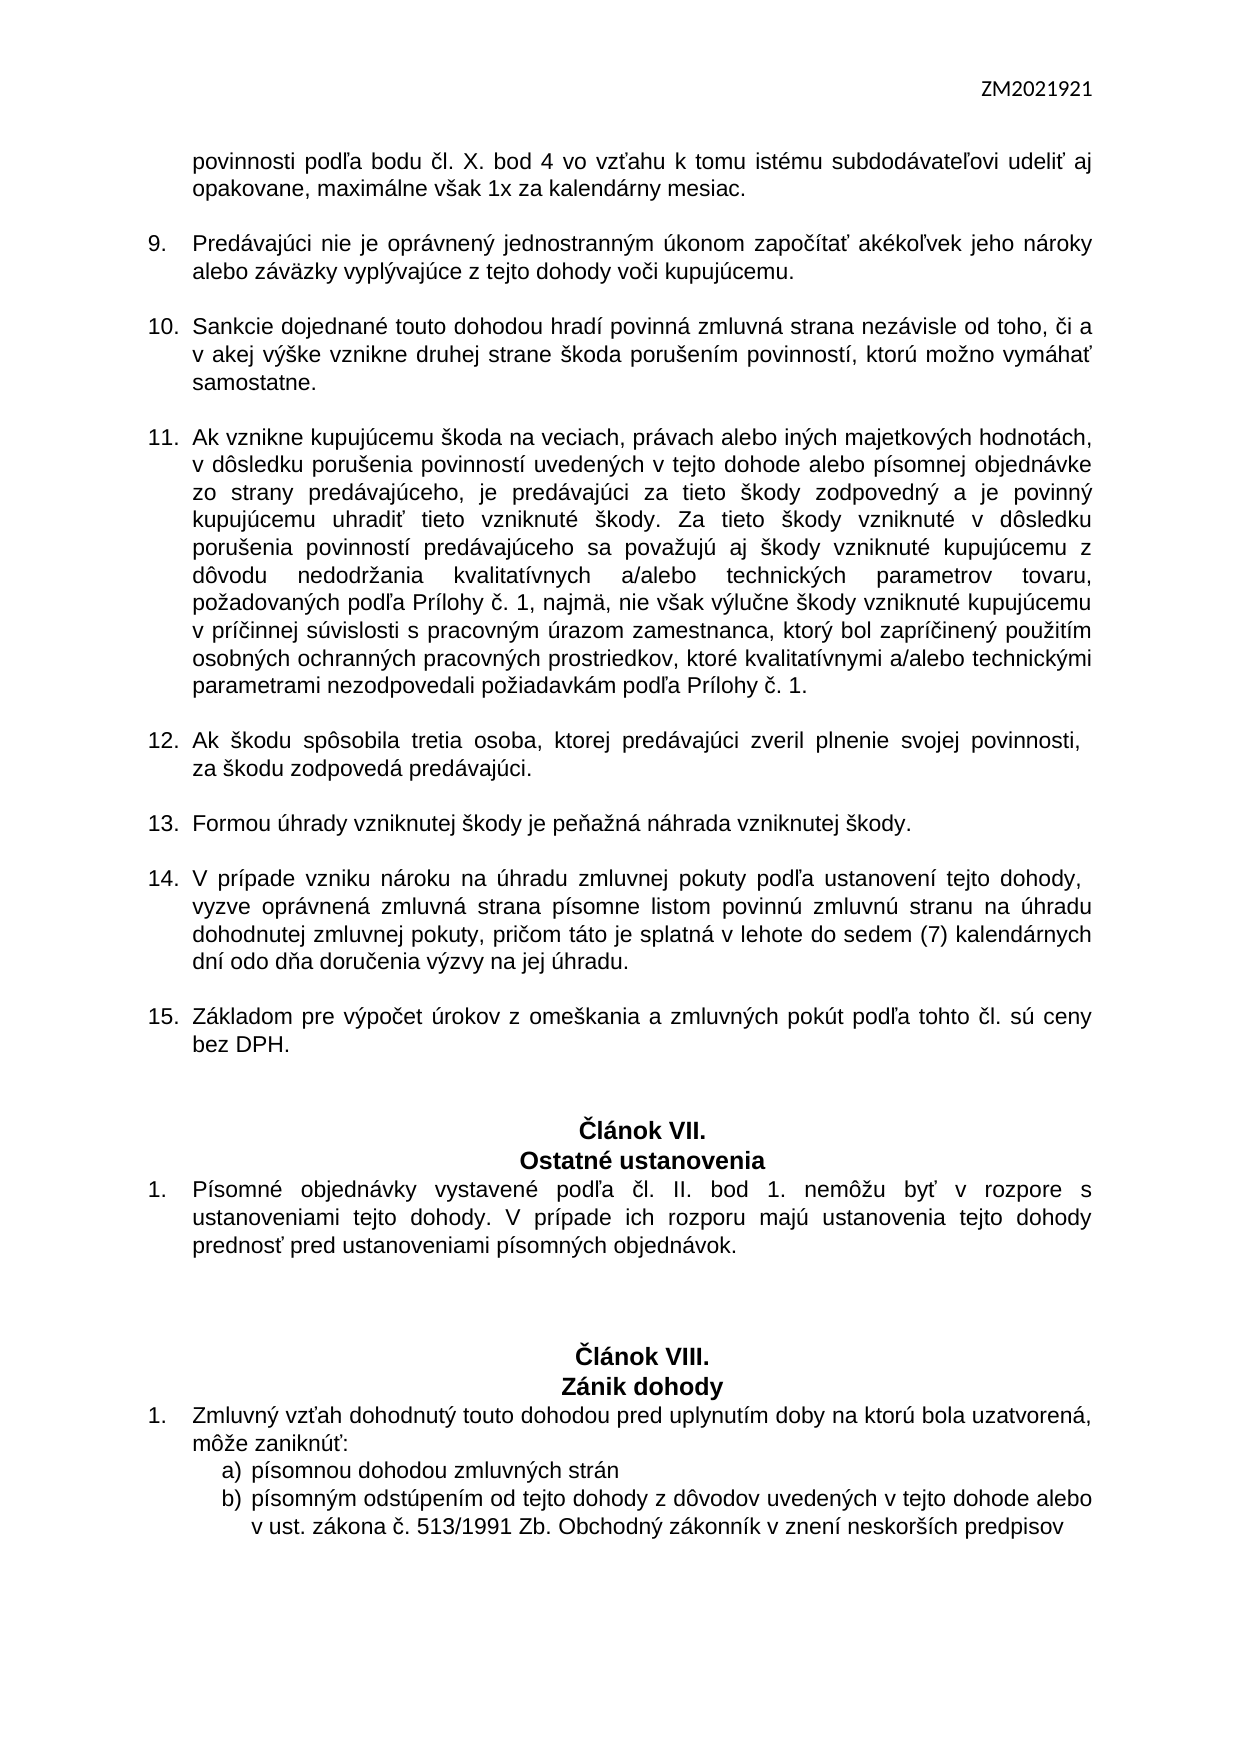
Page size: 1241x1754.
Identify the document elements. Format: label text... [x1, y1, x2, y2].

list Písomné objednávky vystavené podľa čl. II. bod 1. nemôžu byť v rozpore s ustanoveniami tejto dohody. V prípade ich rozporu majú ustanovenia tejto dohody prednosť pred ustanoveniami písomných objednávok. [148, 1176, 1093, 1258]
list Zánik dohody [192, 1372, 1093, 1401]
list Formou úhrady vzniknutej škody je peňažná náhrada vzniknutej škody. [148, 810, 1093, 836]
list písomnou dohodou zmluvných strán [221, 1457, 1093, 1484]
list písomným odstúpením od tejto dohody z dôvodov uvedených v tejto dohode alebo v ust. zákona č. 513/1991 Zb. Obchodný zákonník v znení neskorších predpisov [221, 1485, 1093, 1539]
list Predávajúci nie je oprávnený jednostranným úkonom započítať akékoľvek jeho nároky alebo záväzky vyplývajúce z tejto dohody voči kupujúcemu. [148, 230, 1093, 284]
list Článok VII. [192, 1116, 1093, 1145]
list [148, 148, 1093, 202]
list V prípade vzniku nároku na úhradu zmluvnej pokuty podľa ustanovení tejto dohody, vyzve oprávnená zmluvná strana písomne listom povinnú zmluvnú stranu na úhradu dohodnutej zmluvnej pokuty, pričom táto je splatná v lehote do sedem (7) kalendárnych dní odo dňa doručenia výzvy na jej úhradu. [148, 865, 1093, 974]
list Sankcie dojednané touto dohodou hradí povinná zmluvná strana nezávisle od toho, či a v akej výške vznikne druhej strane škoda porušením povinností, ktorú možno vymáhať samostatne. [148, 313, 1093, 395]
list Ak vznikne kupujúcemu škoda na veciach, právach alebo iných majetkových hodnotách, v dôsledku porušenia povinností uvedených v tejto dohode alebo písomnej objednávke zo strany predávajúceho, je predávajúci za tieto škody zodpovedný a je povinný kupujúcemu uhradiť tieto vzniknuté škody. Za tieto škody vzniknuté v dôsledku porušenia povinností predávajúceho sa považujú aj škody vzniknuté kupujúcemu z dôvodu nedodržania kvalitatívnych a/alebo technických parametrov tovaru, požadovaných podľa Prílohy č. 1, najmä, nie však výlučne škody vzniknuté kupujúcemu v príčinnej súvislosti s pracovným úrazom zamestnanca, ktorý bol zapríčinený použitím osobných ochranných pracovných prostriedkov, ktoré kvalitatívnymi a/alebo technickými parametrami nezodpovedali požiadavkám podľa Prílohy č. 1. [148, 424, 1093, 698]
list Základom pre výpočet úrokov z omeškania a zmluvných pokút podľa tohto čl. sú ceny bez DPH. [148, 1003, 1093, 1057]
list Zmluvný vzťah dohodnutý touto dohodou pred uplynutím doby na ktorú bola uzatvorená, môže zaniknúť: [148, 1402, 1093, 1456]
list Článok VIII. [192, 1342, 1093, 1371]
list Ak škodu spôsobila tretia osoba, ktorej predávajúci zveril plnenie svojej povinnosti, za škodu zodpovedá predávajúci. [148, 727, 1093, 781]
list Ostatné ustanovenia [192, 1146, 1093, 1175]
